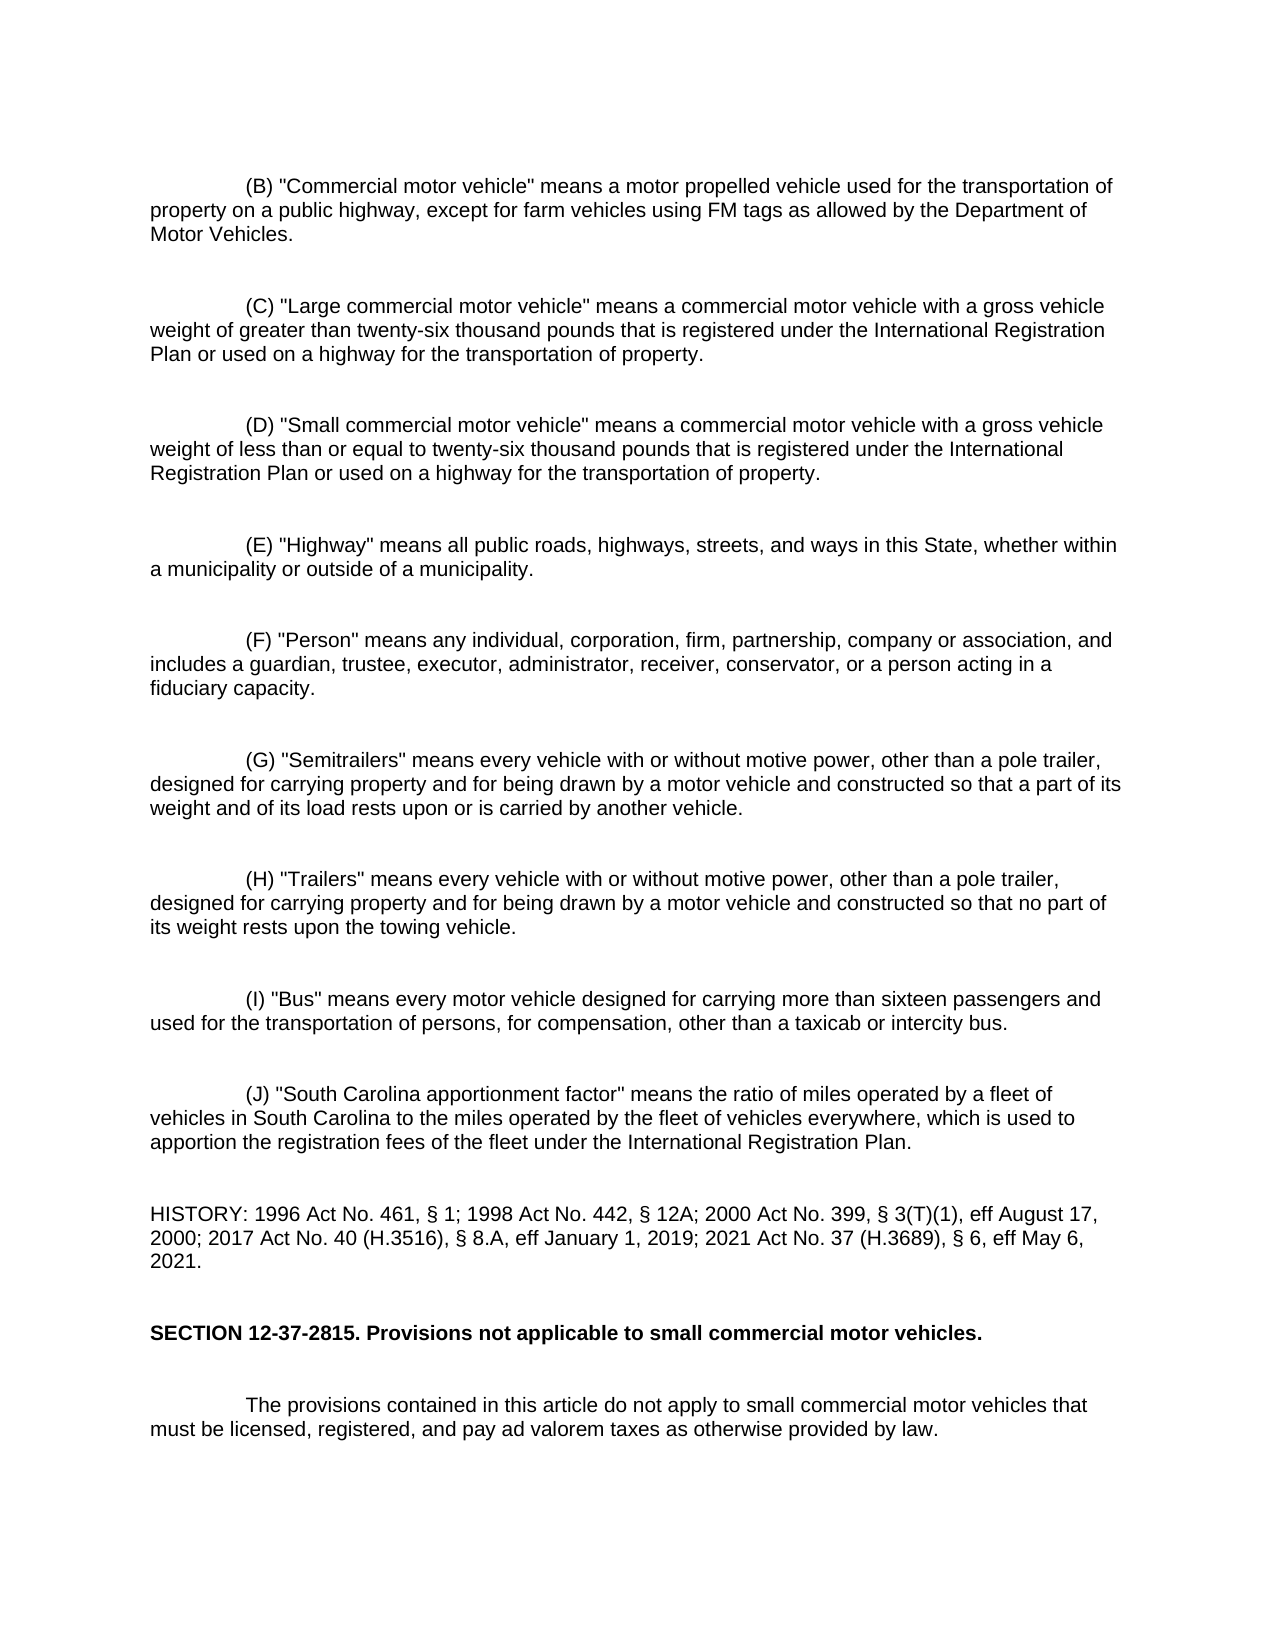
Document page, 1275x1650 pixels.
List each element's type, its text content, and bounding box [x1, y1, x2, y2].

text (F) "Person" means any individual, corporation, firm, partnership, company or association, and includes a guardian, trustee, executor, administrator, receiver, conservator, or a person acting in a fiduciary capacity. [150, 628, 1125, 723]
text (D) "Small commercial motor vehicle" means a commercial motor vehicle with a gross vehicle weight of less than or equal to twenty-six thousand pounds that is registered under the International Registration Plan or used on a highway for the transportation of property. [150, 413, 1125, 508]
text (H) "Trailers" means every vehicle with or without motive power, other than a pole trailer, designed for carrying property and for being drawn by a motor vehicle and constructed so that no part of its weight rests upon the towing vehicle. [150, 867, 1125, 962]
text (I) "Bus" means every motor vehicle designed for carrying more than sixteen passengers and used for the transportation of persons, for compensation, other than a taxicab or intercity bus. [150, 986, 1125, 1058]
text HISTORY: 1996 Act No. 461, § 1; 1998 Act No. 442, § 12A; 2000 Act No. 399, § 3(T)(1), eff August 17, 2000; 2017 Act No. 40 (H.3516), § 8.A, eff January 1, 2019; 2021 Act No. 37 (H.3689), § 6, eff May 6, 2021. [150, 1201, 1125, 1297]
text (G) "Semitrailers" means every vehicle with or without motive power, other than a pole trailer, designed for carrying property and for being drawn by a motor vehicle and constructed so that a part of its weight and of its load rests upon or is carried by another vehicle. [150, 747, 1125, 843]
text (E) "Highway" means all public roads, highways, streets, and ways in this State, whether within a municipality or outside of a municipality. [150, 532, 1125, 604]
text (J) "South Carolina apportionment factor" means the ratio of miles operated by a fleet of vehicles in South Carolina to the miles operated by the fleet of vehicles everywhere, which is used to apportion the registration fees of the fleet under the International Registration Plan. [150, 1082, 1125, 1177]
text SECTION 12-37-2815. Provisions not applicable to small commercial motor vehicles. [150, 1321, 1125, 1368]
text The provisions contained in this article do not apply to small commercial motor vehicles that must be licensed, registered, and pay ad valorem taxes as otherwise provided by law. [150, 1392, 1125, 1464]
text (B) "Commercial motor vehicle" means a motor propelled vehicle used for the transportation of property on a public highway, except for farm vehicles using FM tags as allowed by the Department of Motor Vehicles. [150, 174, 1125, 269]
text (C) "Large commercial motor vehicle" means a commercial motor vehicle with a gross vehicle weight of greater than twenty-six thousand pounds that is registered under the International Registration Plan or used on a highway for the transportation of property. [150, 293, 1125, 389]
